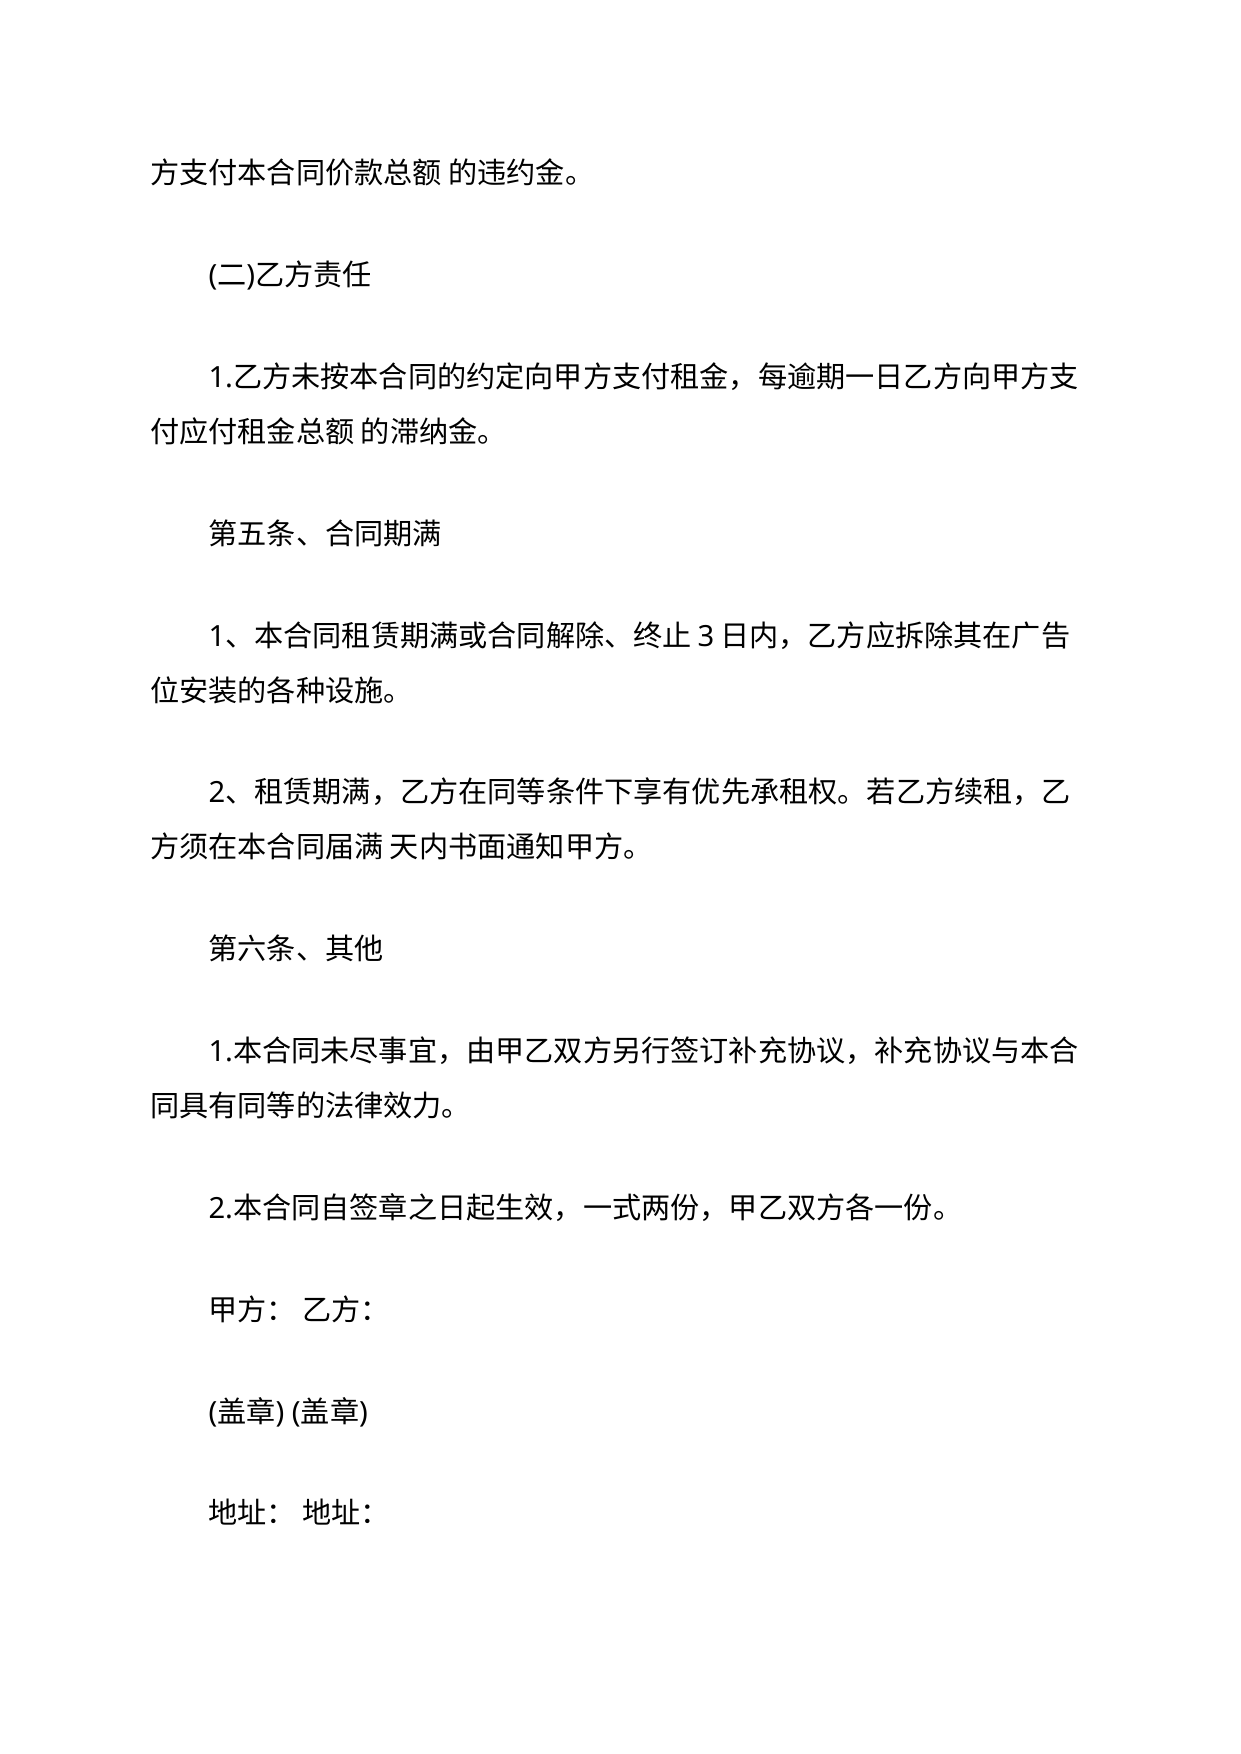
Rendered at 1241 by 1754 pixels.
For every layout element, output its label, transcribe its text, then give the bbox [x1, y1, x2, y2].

text 1.本合同未尽事宜，由甲乙双方另行签订补充协议，补充协议与本合同具有同等的法律效力。 [150, 1028, 1090, 1125]
text 2、租赁期满，乙方在同等条件下享有优先承租权。若乙方续租，乙方须在本合同届满 天内书面通知甲方。 [150, 769, 1090, 866]
text 1、本合同租赁期满或合同解除、终止3日内，乙方应拆除其在广告位安装的各种设施。 [150, 612, 1090, 709]
text 1.乙方未按本合同的约定向甲方支付租金，每逾期一日乙方向甲方支付应付租金总额 的滞纳金。 [150, 354, 1090, 451]
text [150, 150, 1090, 192]
text (二)乙方责任 [150, 252, 1090, 294]
text 第五条、合同期满 [150, 511, 1090, 553]
text 第六条、其他 [150, 926, 1090, 968]
text 2.本合同自签章之日起生效，一式两份，甲乙双方各一份。 [150, 1184, 1090, 1227]
text (盖章) (盖章) [150, 1388, 1090, 1431]
text 甲方： 乙方： [150, 1286, 1090, 1329]
text 地址： 地址： [150, 1490, 1090, 1532]
